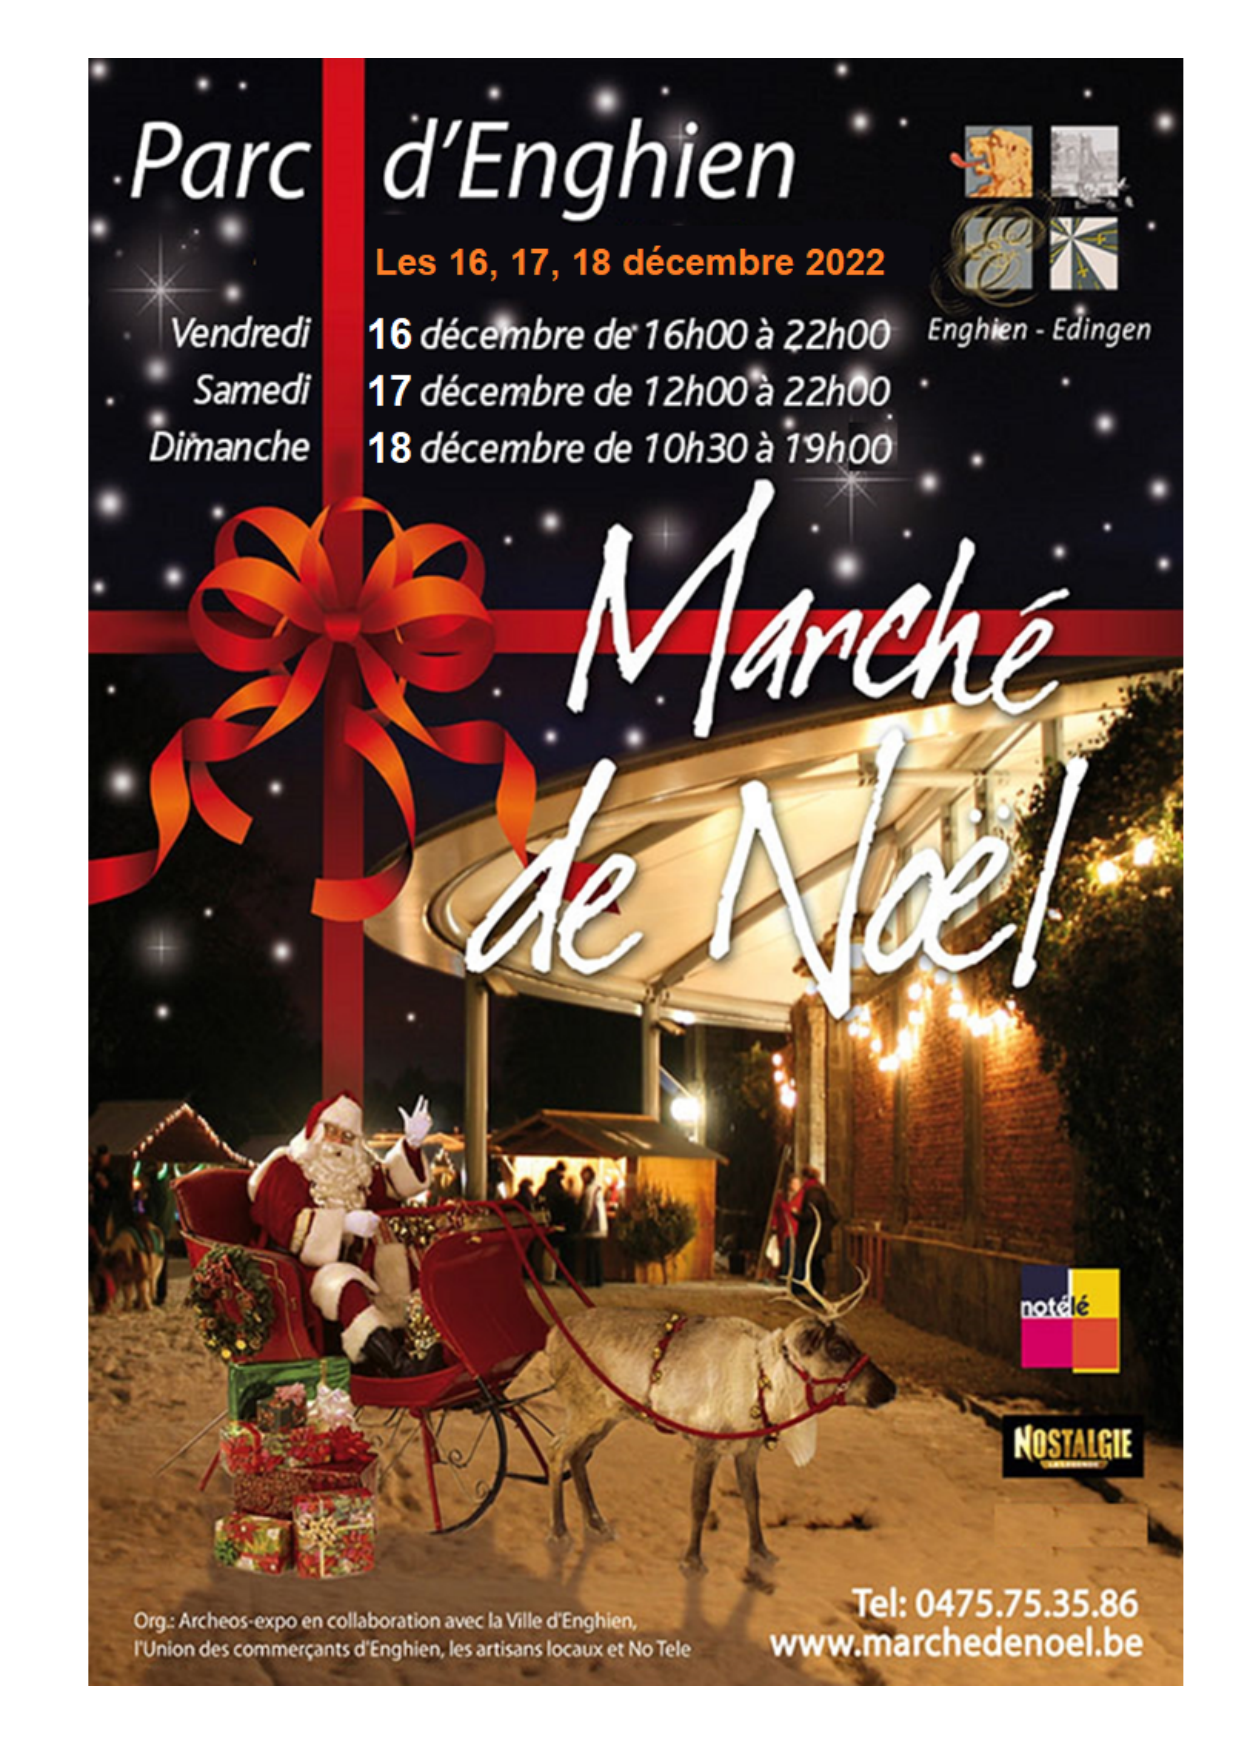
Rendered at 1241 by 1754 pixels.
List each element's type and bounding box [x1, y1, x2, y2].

picture [88, 58, 1184, 1686]
